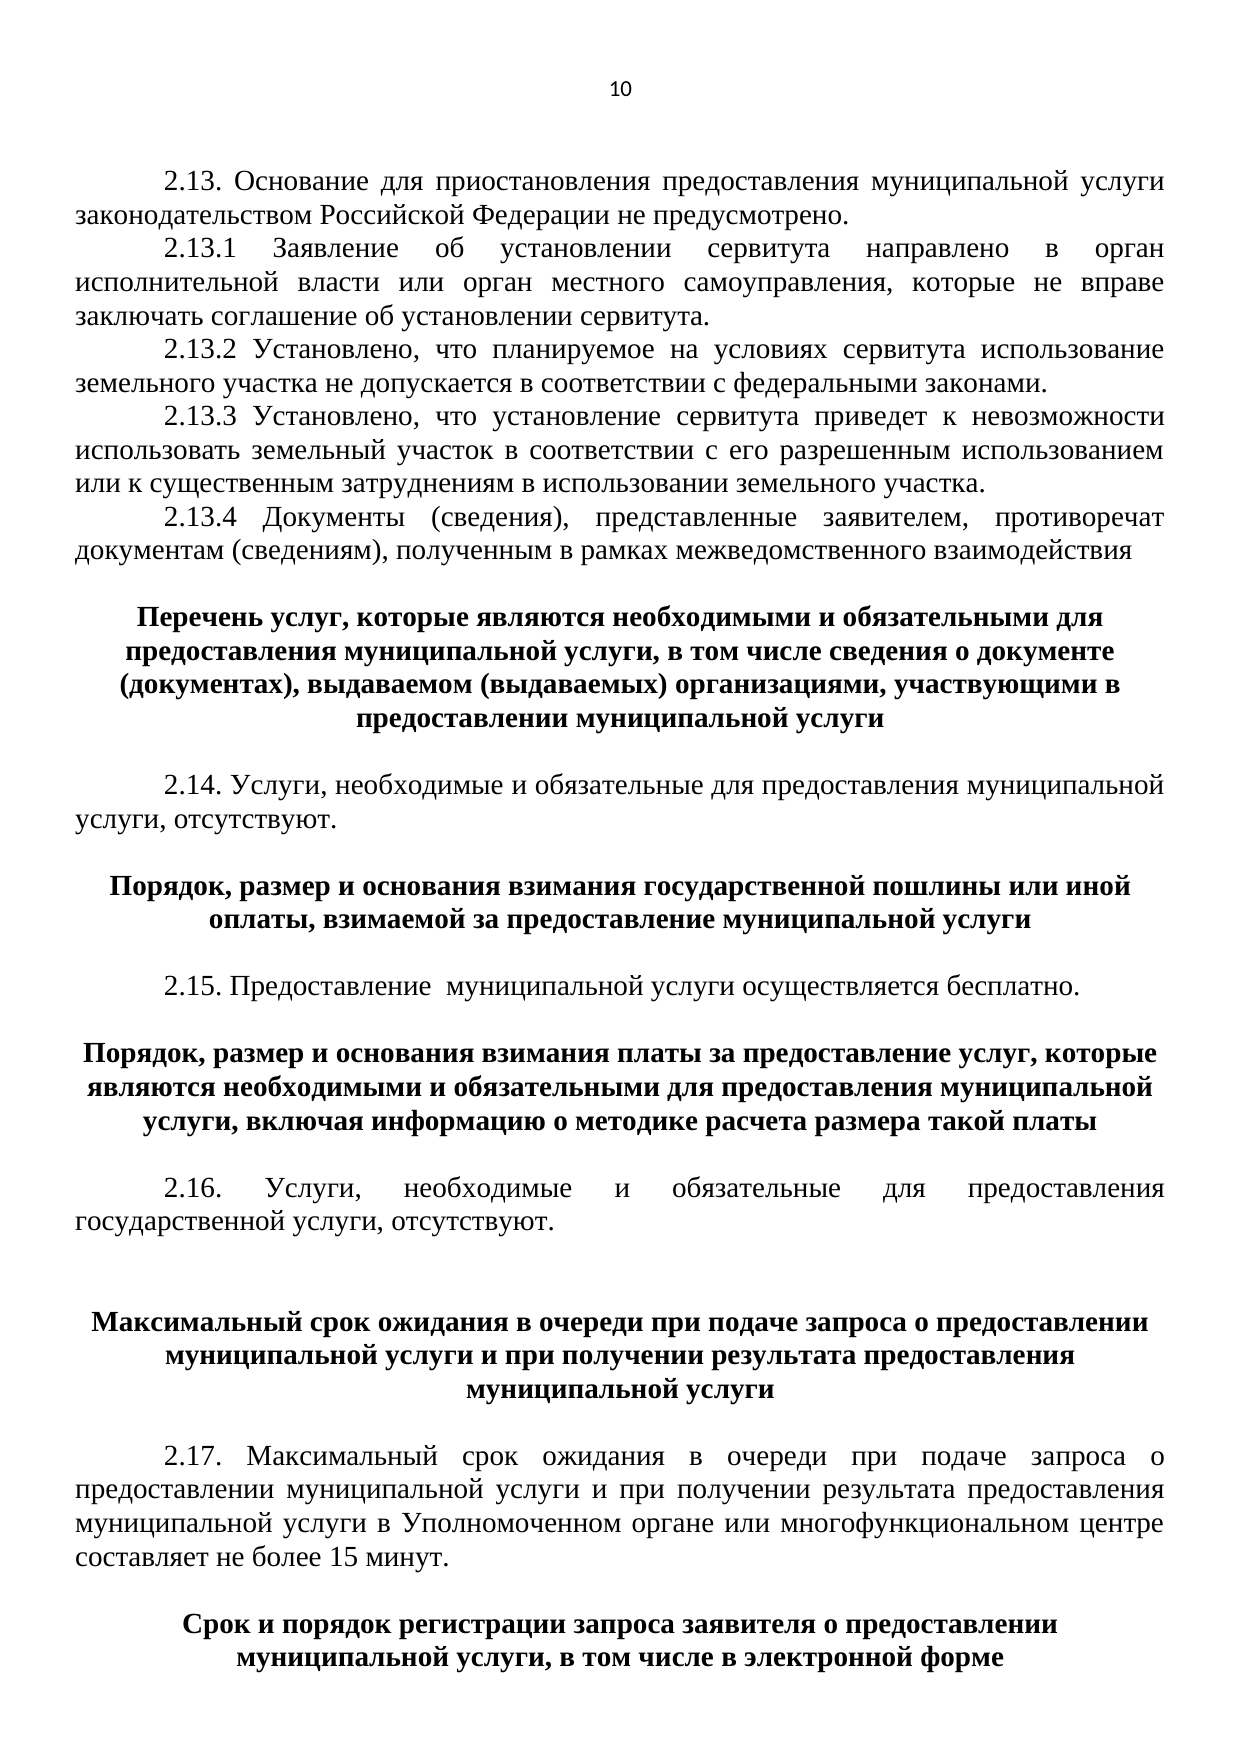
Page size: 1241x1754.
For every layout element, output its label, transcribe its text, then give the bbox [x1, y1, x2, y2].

text 2.13.4 Документы (сведения), представленные заявителем, противоречат документам (сведениям), полученным в рамках межведомственного взаимодействия [75, 499, 1165, 566]
text 2.13.3 Установлено, что установление сервитута приведет к невозможности использовать земельный участок в соответствии с его разрешенным использованием или к существенным затруднениям в использовании земельного участка. [75, 398, 1165, 499]
text Порядок, размер и основания взимания государственной пошлины или иной оплаты, взимаемой за предоставление муниципальной услуги [75, 868, 1165, 935]
text 2.13.1 Заявление об установлении сервитута направлено в орган исполнительной власти или орган местного самоуправления, которые не вправе заключать соглашение об установлении сервитута. [75, 231, 1165, 331]
text Перечень услуг, которые являются необходимыми и обязательными для предоставления муниципальной услуги, в том числе сведения о документе (документах), выдаваемом (выдаваемых) организациями, участвующими в предоставлении муниципальной услуги [75, 599, 1165, 734]
text 2.14. Услуги, необходимые и обязательные для предоставления муниципальной услуги, отсутствуют. [75, 767, 1165, 834]
text 2.16. Услуги, необходимые и обязательные для предоставления государственной услуги, отсутствуют. [75, 1170, 1165, 1237]
text 2.13.2 Установлено, что планируемое на условиях сервитута использование земельного участка не допускается в соответствии с федеральными законами. [75, 331, 1165, 398]
text 2.17. Максимальный срок ожидания в очереди при подаче запроса о предоставлении муниципальной услуги и при получении результата предоставления муниципальной услуги в Уполномоченном органе или многофункциональном центре составляет не более 15 минут. [75, 1438, 1165, 1572]
text Порядок, размер и основания взимания платы за предоставление услуг, которые являются необходимыми и обязательными для предоставления муниципальной услуги, включая информацию о методике расчета размера такой платы [75, 1036, 1165, 1136]
text Срок и порядок регистрации запроса заявителя о предоставлении муниципальной услуги, в том числе в электронной форме [75, 1606, 1165, 1673]
text Максимальный срок ожидания в очереди при подаче запроса о предоставлении муниципальной услуги и при получении результата предоставления муниципальной услуги [75, 1304, 1165, 1404]
text 2.15. Предоставление муниципальной услуги осуществляется бесплатно. [75, 968, 1165, 1002]
text 2.13. Основание для приостановления предоставления муниципальной услуги законодательством Российской Федерации не предусмотрено. [75, 163, 1165, 231]
